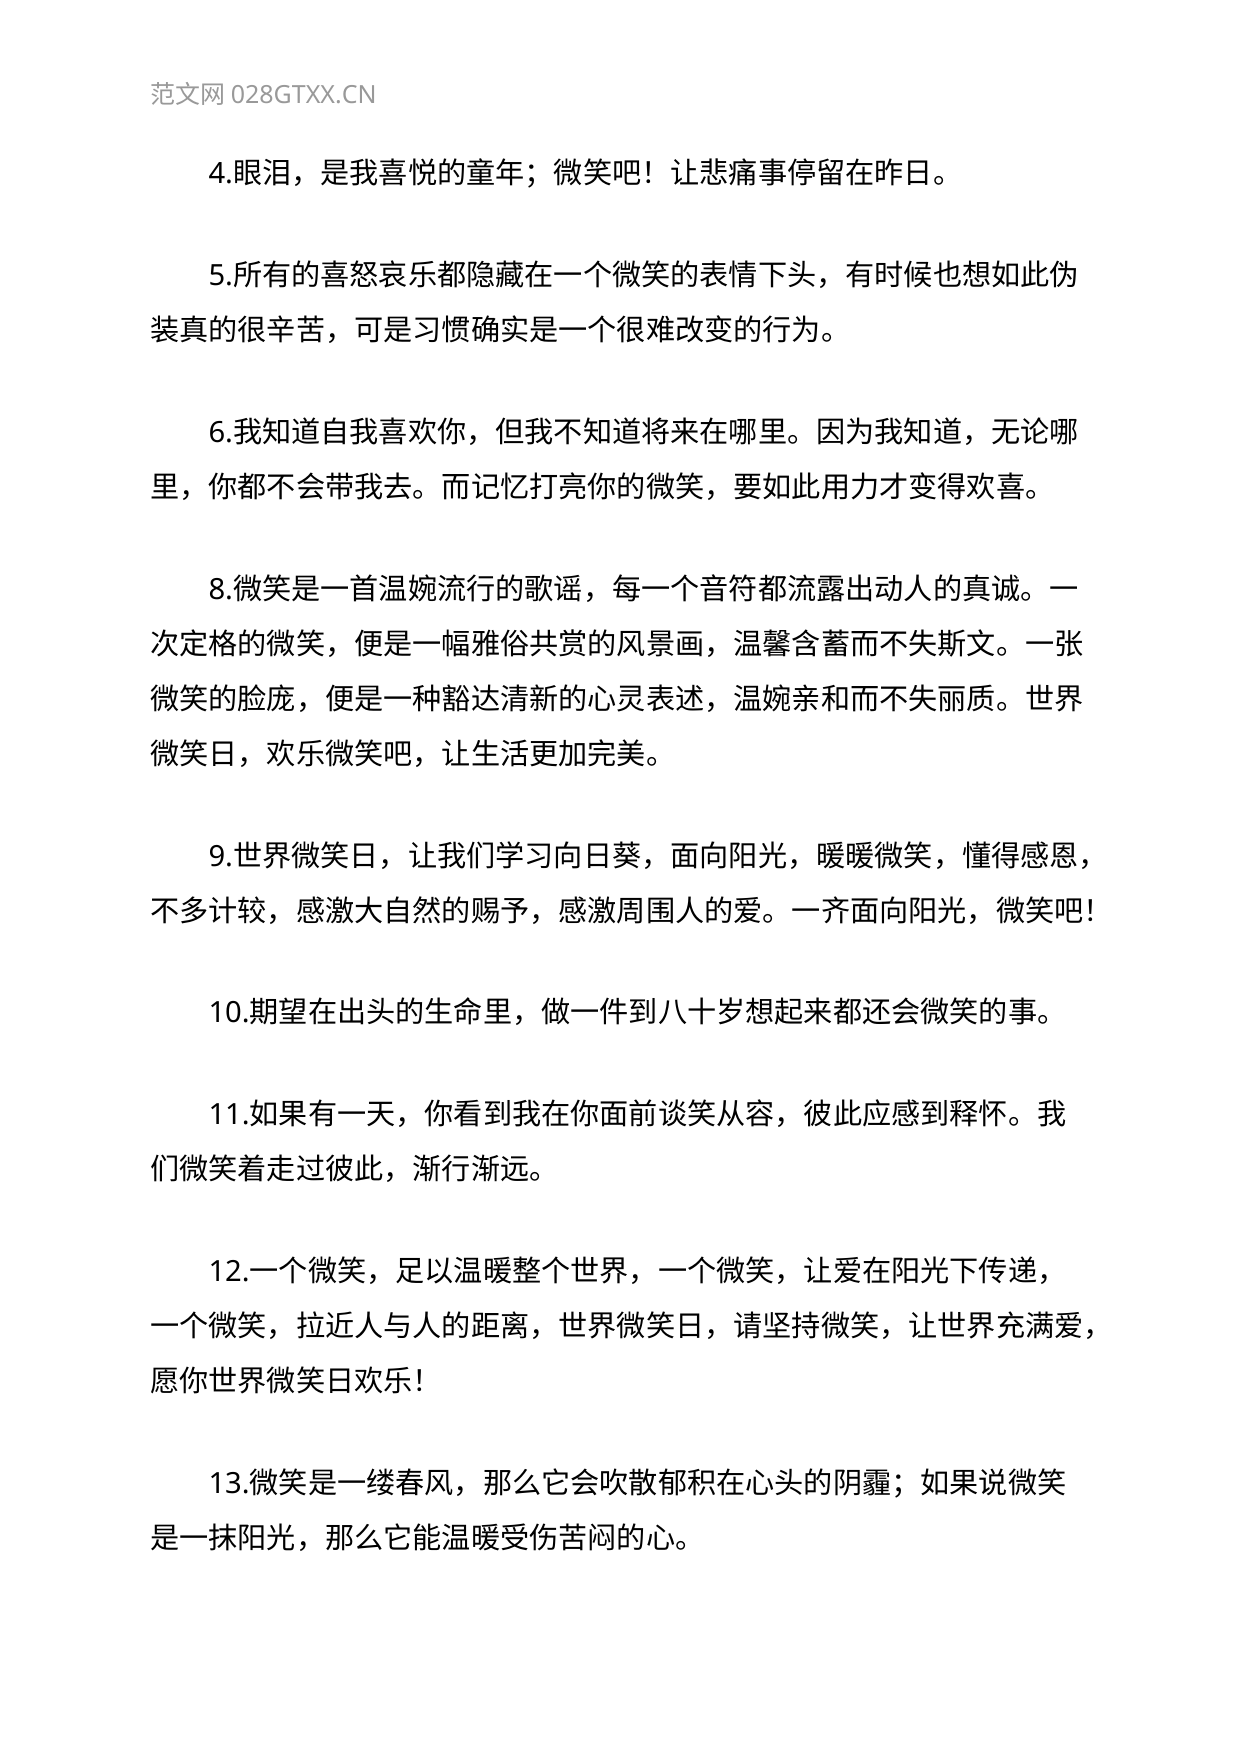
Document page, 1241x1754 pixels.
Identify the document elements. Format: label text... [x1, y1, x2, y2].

text 10.期望在出头的生命里，做一件到八十岁想起来都还会微笑的事。 [150, 989, 1090, 1031]
text 8.微笑是一首温婉流行的歌谣，每一个音符都流露出动人的真诚。一次定格的微笑，便是一幅雅俗共赏的风景画，温馨含蓄而不失斯文。一张微笑的脸庞，便是一种豁达清新的心灵表述，温婉亲和而不失丽质。世界微笑日，欢乐微笑吧，让生活更加完美。 [150, 566, 1090, 773]
text 9.世界微笑日，让我们学习向日葵，面向阳光，暖暖微笑，懂得感恩，不多计较，感激大自然的赐予，感激周围人的爱。一齐面向阳光，微笑吧！ [150, 832, 1090, 929]
text 13.微笑是一缕春风，那么它会吹散郁积在心头的阴霾；如果说微笑是一抹阳光，那么它能温暖受伤苦闷的心。 [150, 1459, 1090, 1557]
text 4.眼泪，是我喜悦的童年；微笑吧！让悲痛事停留在昨日。 [150, 150, 1090, 192]
text 6.我知道自我喜欢你，但我不知道将来在哪里。因为我知道，无论哪里，你都不会带我去。而记忆打亮你的微笑，要如此用力才变得欢喜。 [150, 409, 1090, 506]
text 11.如果有一天，你看到我在你面前谈笑从容，彼此应感到释怀。我们微笑着走过彼此，渐行渐远。 [150, 1091, 1090, 1188]
text 12.一个微笑，足以温暖整个世界，一个微笑，让爱在阳光下传递，一个微笑，拉近人与人的距离，世界微笑日，请坚持微笑，让世界充满爱，愿你世界微笑日欢乐！ [150, 1248, 1090, 1400]
text 5.所有的喜怒哀乐都隐藏在一个微笑的表情下头，有时候也想如此伪装真的很辛苦，可是习惯确实是一个很难改变的行为。 [150, 252, 1090, 349]
